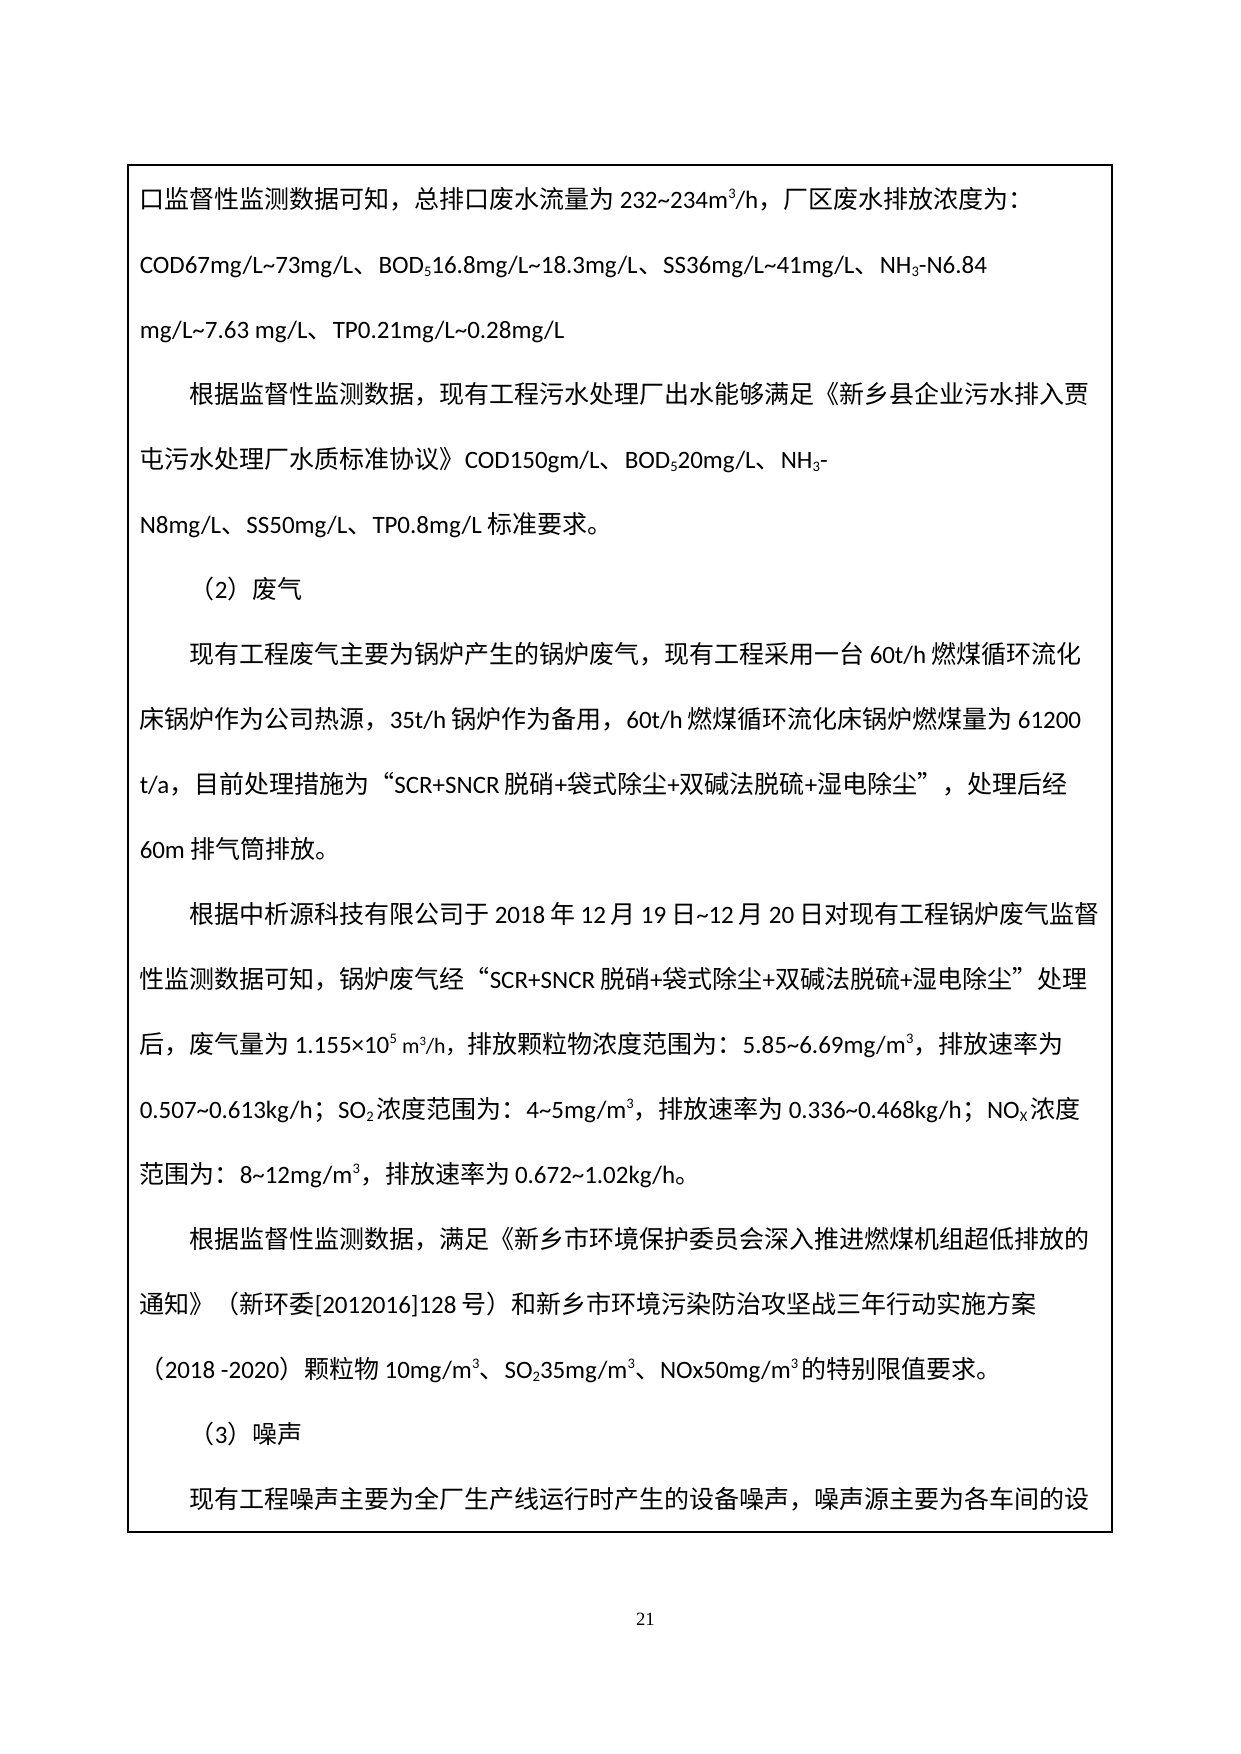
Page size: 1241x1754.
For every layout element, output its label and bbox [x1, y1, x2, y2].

table_cell [129, 166, 1111, 1531]
